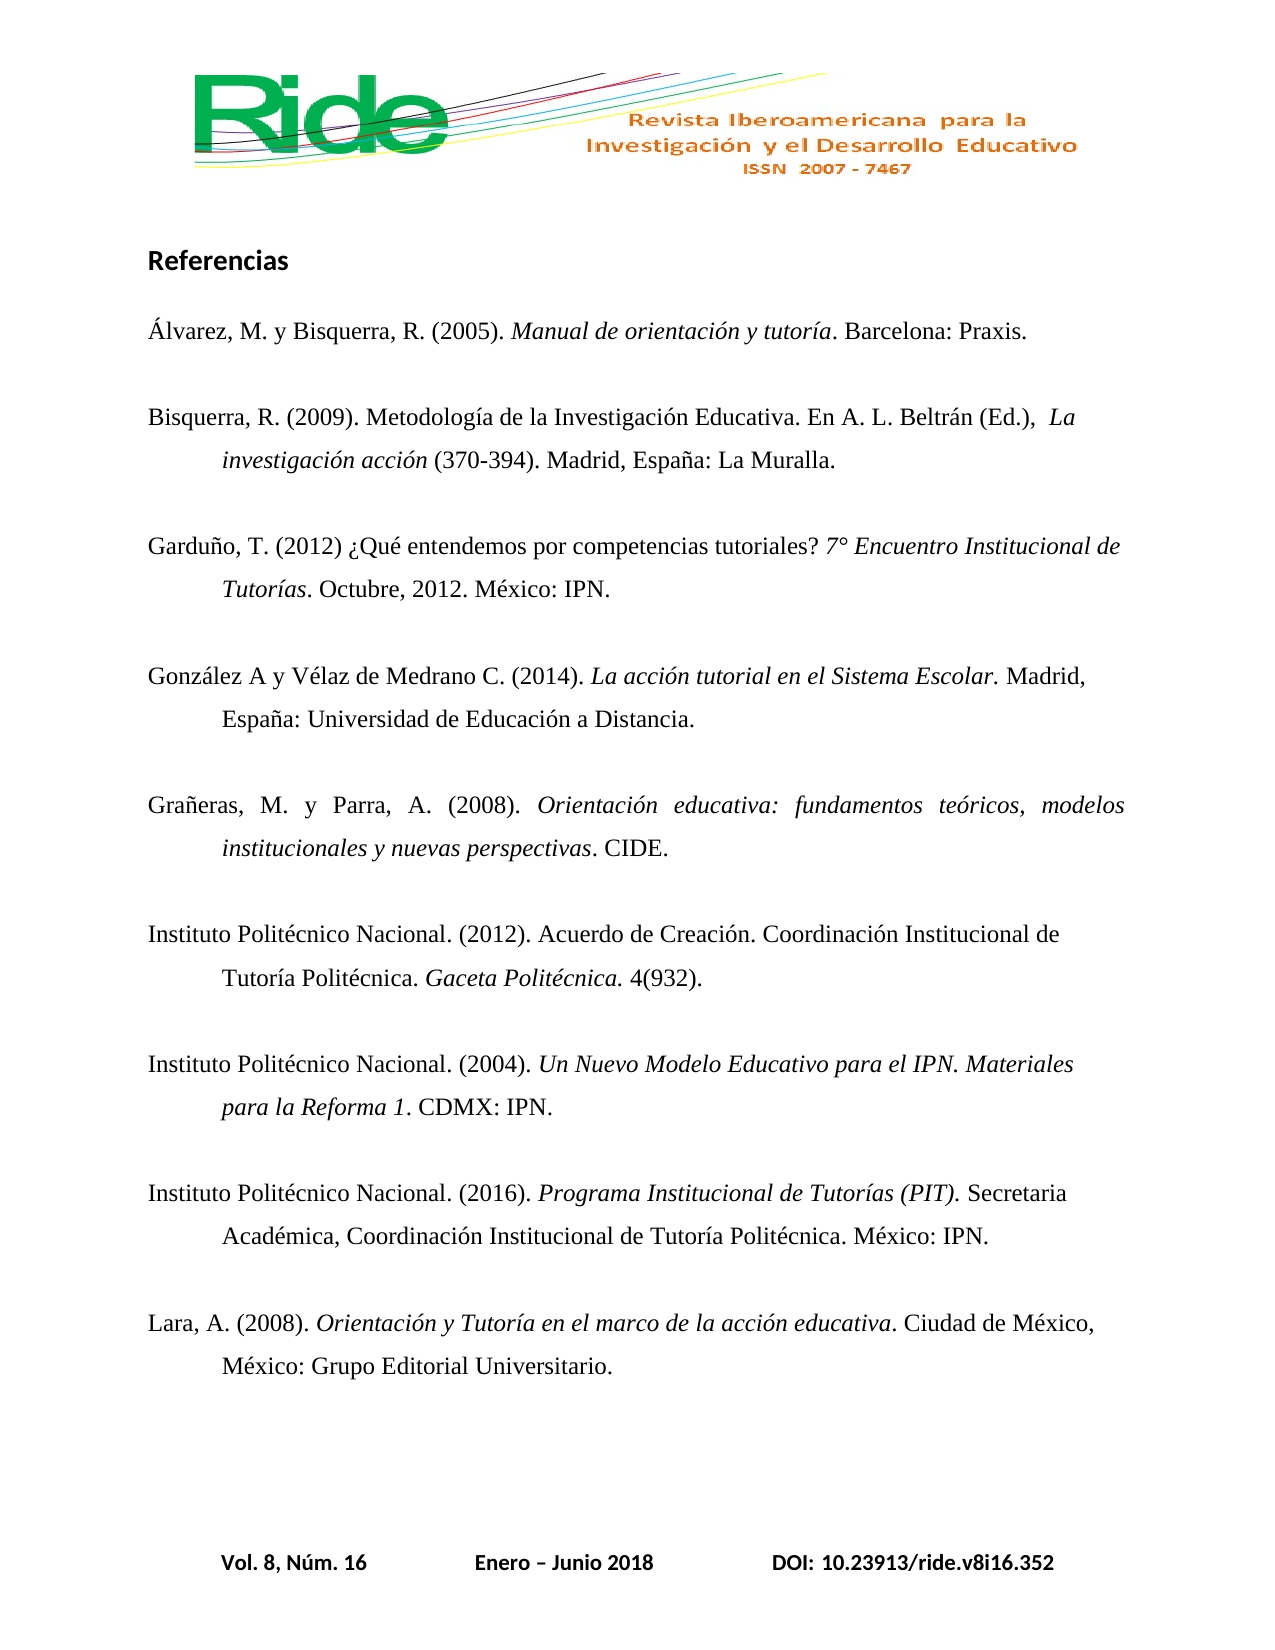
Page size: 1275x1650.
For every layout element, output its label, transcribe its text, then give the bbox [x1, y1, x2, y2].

picture [194, 73, 1081, 177]
text González A y Vélaz de Medrano C. (2014). La acción tutorial en el Sistema Escolar. Madrid, España: Universidad de Educación a Distancia. [148, 661, 1127, 733]
text Instituto Politécnico Nacional. (2012). Acuerdo de Creación. Coordinación Institucional de Tutoría Politécnica. Gaceta Politécnica. 4(932). [148, 919, 1127, 991]
text Garduño, T. (2012) ¿Qué entendemos por competencias tutoriales? 7° Encuentro Institucional de Tutorías. Octubre, 2012. México: IPN. [148, 531, 1127, 603]
text Bisquerra, R. (2009). Metodología de la Investigación Educativa. En A. L. Beltrán (Ed.), La investigación acción (370-394). Madrid, España: La Muralla. [148, 402, 1127, 474]
text Referencias [148, 242, 1127, 277]
text Grañeras, M. y Parra, A. (2008). Orientación educativa: fundamentos teóricos, modelos institucionales y nuevas perspectivas. CIDE. [148, 790, 1127, 862]
text Instituto Politécnico Nacional. (2004). Un Nuevo Modelo Educativo para el IPN. Materiales para la Reforma 1. CDMX: IPN. [148, 1049, 1127, 1121]
text Instituto Politécnico Nacional. (2016). Programa Institucional de Tutorías (PIT). Secretaria Académica, Coordinación Institucional de Tutoría Politécnica. México: IPN. [148, 1178, 1127, 1250]
text Lara, A. (2008). Orientación y Tutoría en el marco de la acción educativa. Ciudad de México, México: Grupo Editorial Universitario. [148, 1308, 1127, 1379]
text Álvarez, M. y Bisquerra, R. (2005). Manual de orientación y tutoría. Barcelona: Praxis. [148, 316, 1127, 344]
